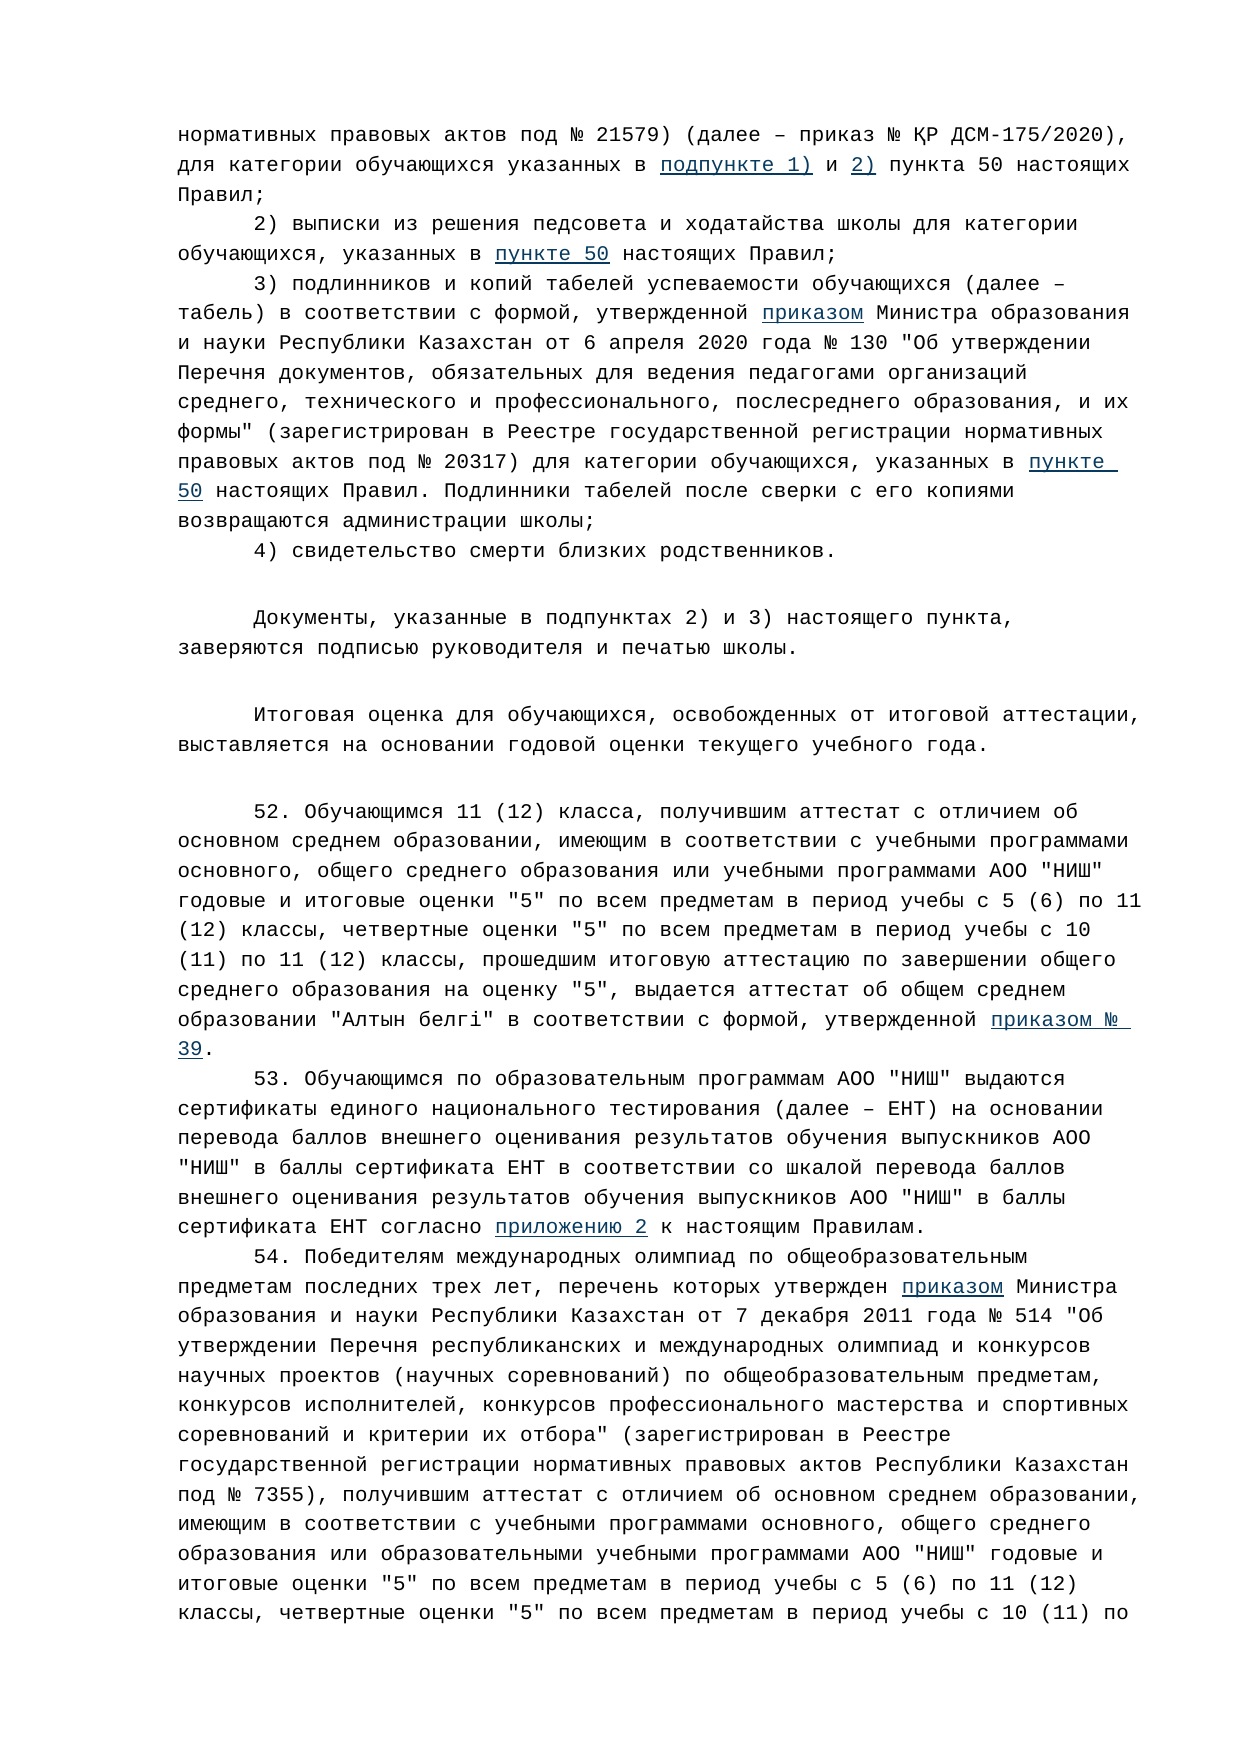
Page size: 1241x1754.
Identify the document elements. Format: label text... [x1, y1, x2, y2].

text 2) выписки из решения педсовета и ходатайства школы для категории обучающихся, указанных в пункте 50 настоящих Правил; [177, 207, 1152, 267]
text 3) подлинников и копий табелей успеваемости обучающихся (далее – табель) в соответствии с формой, утвержденной приказом Министра образования и науки Республики Казахстан от 6 апреля 2020 года № 130 "Об утверждении Перечня документов, обязательных для ведения педагогами организаций среднего, технического и профессионального, послесреднего образования, и их формы" (зарегистрирован в Реестре государственной регистрации нормативных правовых актов под № 20317) для категории обучающихся, указанных в пункте 50 настоящих Правил. Подлинники табелей после сверки с его копиями возвращаются администрации школы; [177, 267, 1152, 534]
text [177, 1240, 1152, 1626]
text Итоговая оценка для обучающихся, освобожденных от итоговой аттестации, выставляется на основании годовой оценки текущего учебного года. [177, 698, 1152, 757]
text Документы, указанные в подпунктах 2) и 3) настоящего пункта, заверяются подписью руководителя и печатью школы. [177, 601, 1152, 660]
text 52. Обучающимся 11 (12) класса, получившим аттестат с отличием об основном среднем образовании, имеющим в соответствии с учебными программами основного, общего среднего образования или учебными программами АОО "НИШ" годовые и итоговые оценки "5" по всем предметам в период учебы с 5 (6) по 11 (12) классы, четвертные оценки "5" по всем предметам в период учебы с 10 (11) по 11 (12) классы, прошедшим итоговую аттестацию по завершении общего среднего образования на оценку "5", выдается аттестат об общем среднем образовании "Алтын белгі" в соответствии с формой, утвержденной приказом № 39. [177, 795, 1152, 1062]
text 53. Обучающимся по образовательным программам АОО "НИШ" выдаются сертификаты единого национального тестирования (далее – ЕНТ) на основании перевода баллов внешнего оценивания результатов обучения выпускников АОО "НИШ" в баллы сертификата ЕНТ в соответствии со шкалой перевода баллов внешнего оценивания результатов обучения выпускников АОО "НИШ" в баллы сертификата ЕНТ согласно приложению 2 к настоящим Правилам. [177, 1062, 1152, 1240]
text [177, 118, 1152, 207]
text 4) свидетельство смерти близких родственников. [177, 534, 1152, 563]
